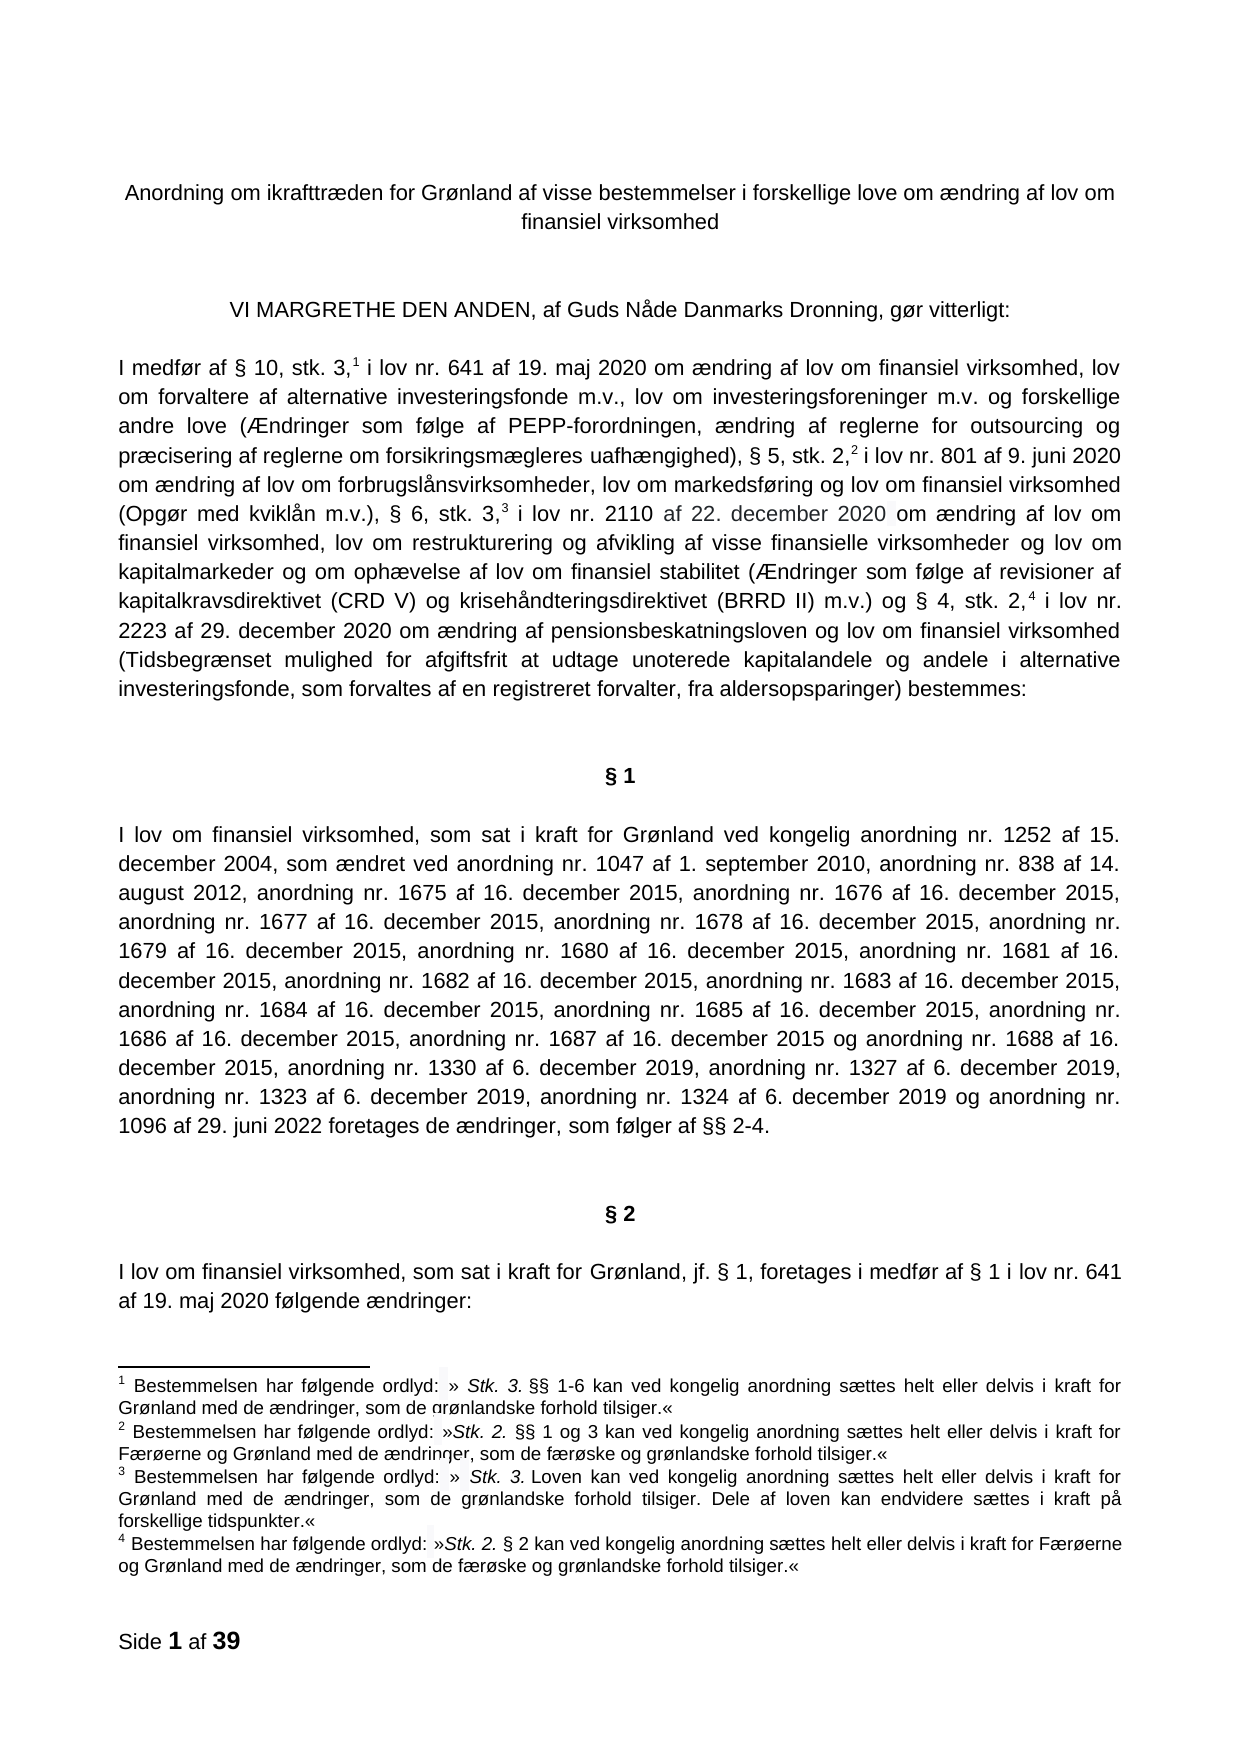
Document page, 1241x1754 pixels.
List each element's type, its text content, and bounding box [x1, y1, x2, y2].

text § 2 [118, 1198, 1122, 1227]
text I lov om finansiel virksomhed, som sat i kraft for Grønland, jf. § 1, foretages i medfør af § 1 i lov nr. 641 af 19. maj 2020 følgende ændringer: [118, 1256, 1122, 1315]
text VI MARGRETHE DEN ANDEN, af Guds Nåde Danmarks Dronning, gør vitterligt: [118, 294, 1122, 323]
text Anordning om ikrafttræden for Grønland af visse bestemmelser i forskellige love om ændring af lov om finansiel virksomhed [118, 177, 1122, 236]
text I medfør af § 10, stk. 3, i lov nr. 641 af 19. maj 2020 om ændring af lov om finansiel virksomhed, lov om forvaltere af alternative investeringsfonde m.v., lov om investeringsforeninger m.v. og forskellige andre love (Ændringer som følge af PEPP-forordningen, ændring af reglerne for outsourcing og præcisering af reglerne om forsikringsmægleres uafhængighed), § 5, stk. 2, i lov nr. 801 af 9. juni 2020 om ændring af lov om forbrugslånsvirksomheder, lov om markedsføring og lov om finansiel virksomhed (Opgør med kviklån m.v.), § 6, stk. 3, i lov nr. 2110 af 22. december 2020 om ændring af lov om finansiel virksomhed, lov om restrukturering og afvikling af visse finansielle virksomheder og lov om kapitalmarkeder og om ophævelse af lov om finansiel stabilitet (Ændringer som følge af revisioner af kapitalkravsdirektivet (CRD V) og krisehåndteringsdirektivet (BRRD II) m.v.) og § 4, stk. 2, i lov nr. 2223 af 29. december 2020 om ændring af pensionsbeskatningsloven og lov om finansiel virksomhed (Tidsbegrænset mulighed for afgiftsfrit at udtage unoterede kapitalandele og andele i alternative investeringsfonde, som forvaltes af en registreret forvalter, fra aldersopsparinger) bestemmes: [118, 352, 1122, 702]
text I lov om finansiel virksomhed, som sat i kraft for Grønland ved kongelig anordning nr. 1252 af 15. december 2004, som ændret ved anordning nr. 1047 af 1. september 2010, anordning nr. 838 af 14. august 2012, anordning nr. 1675 af 16. december 2015, anordning nr. 1676 af 16. december 2015, anordning nr. 1677 af 16. december 2015, anordning nr. 1678 af 16. december 2015, anordning nr. 1679 af 16. december 2015, anordning nr. 1680 af 16. december 2015, anordning nr. 1681 af 16. december 2015, anordning nr. 1682 af 16. december 2015, anordning nr. 1683 af 16. december 2015, anordning nr. 1684 af 16. december 2015, anordning nr. 1685 af 16. december 2015, anordning nr. 1686 af 16. december 2015, anordning nr. 1687 af 16. december 2015 og anordning nr. 1688 af 16. december 2015, anordning nr. 1330 af 6. december 2019, anordning nr. 1327 af 6. december 2019, anordning nr. 1323 af 6. december 2019, anordning nr. 1324 af 6. december 2019 og anordning nr. 1096 af 29. juni 2022 foretages de ændringer, som følger af §§ 2-4. [118, 819, 1122, 1140]
text § 1 [118, 761, 1122, 790]
